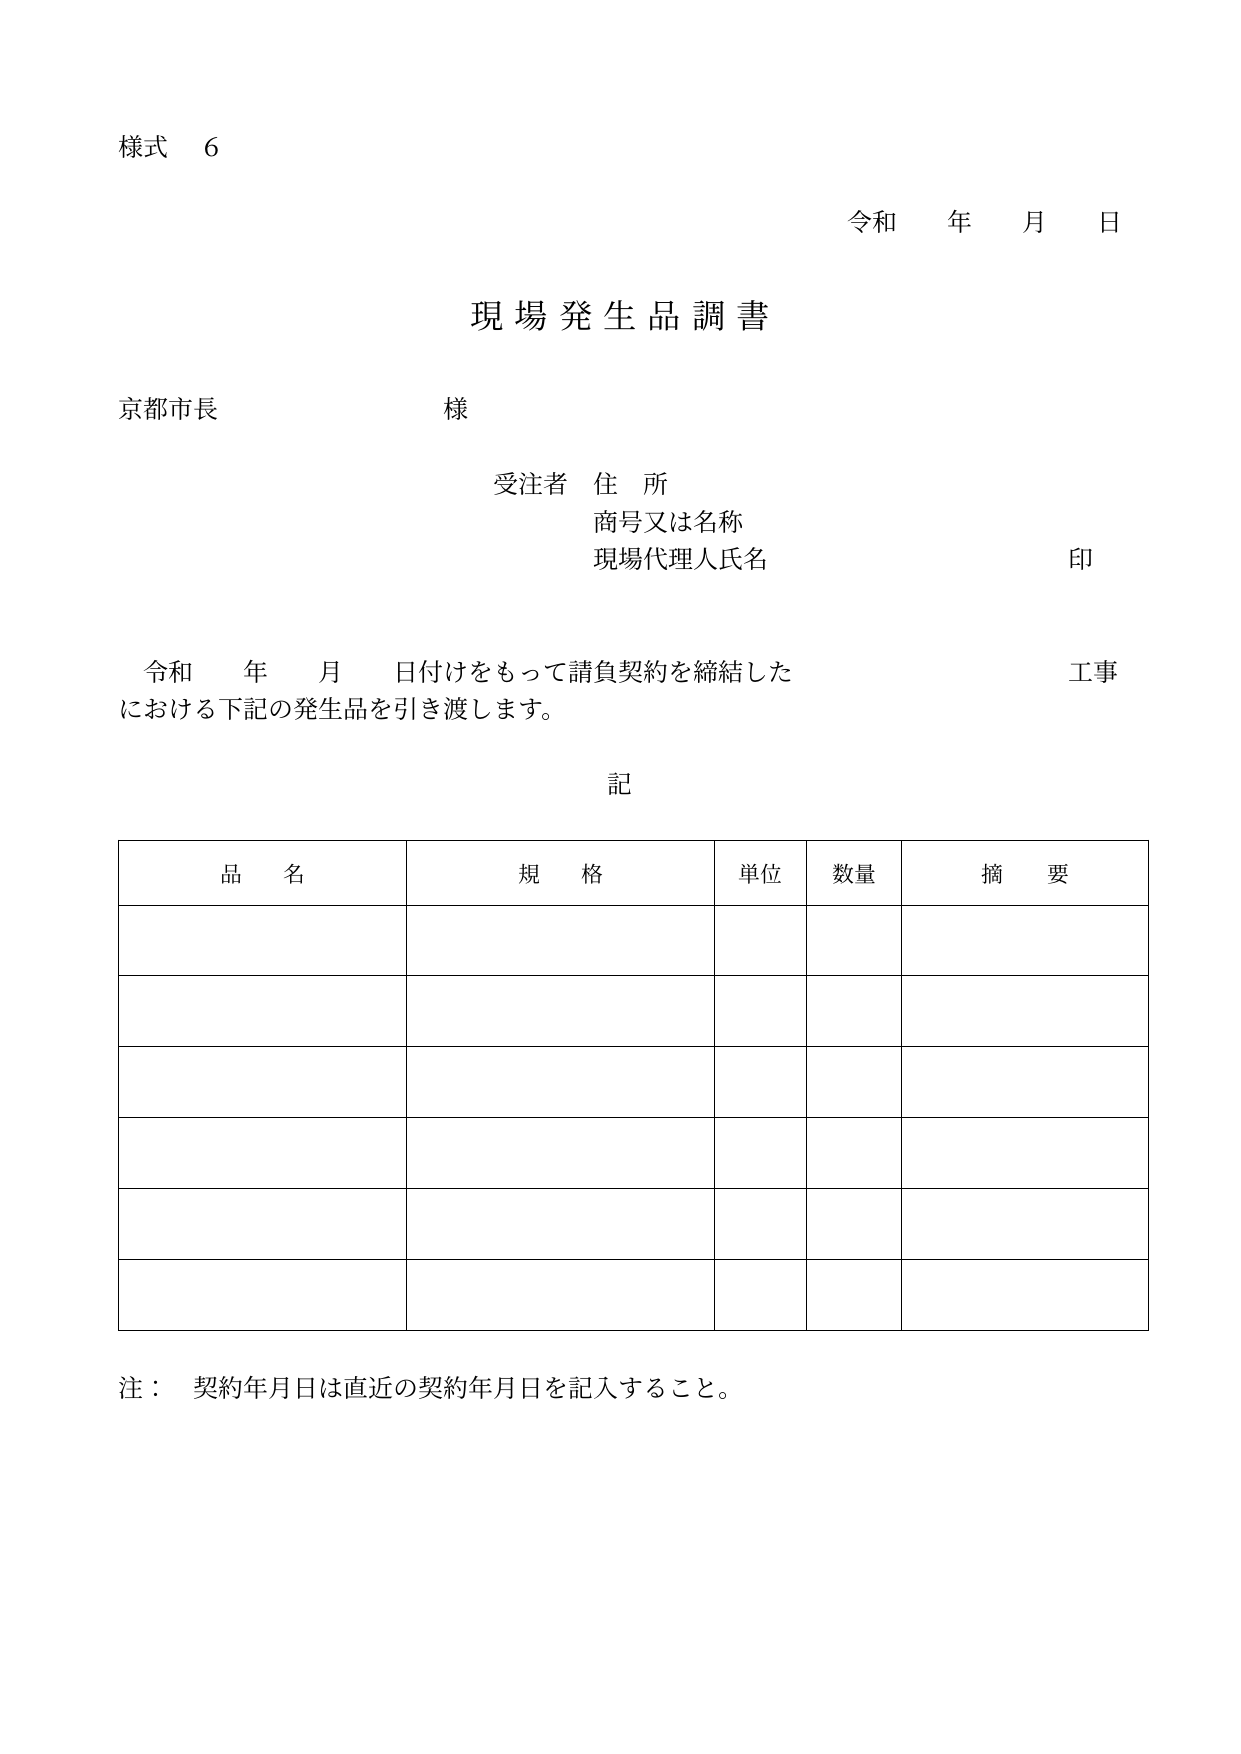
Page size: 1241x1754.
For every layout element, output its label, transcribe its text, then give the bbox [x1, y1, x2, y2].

text 現場発生品調書 [118, 277, 1122, 352]
table_cell [902, 976, 1148, 1046]
text 令和 年 月 日付けをもって請負契約を締結した 工事における下記の発生品を引き渡します。 [118, 652, 1122, 727]
text 令和 年 月 日 [118, 202, 1122, 239]
table_cell [902, 1189, 1148, 1259]
table_cell [715, 1189, 806, 1259]
table_cell [902, 1118, 1148, 1188]
table_cell [715, 906, 806, 975]
table_header 品名 [119, 841, 406, 904]
table_header 摘 要 [902, 841, 1148, 904]
table_cell [807, 906, 901, 975]
table_header 数量 [807, 841, 901, 904]
table_cell [807, 976, 901, 1046]
text 受注者 住 所 [118, 464, 1122, 502]
table_cell [407, 1189, 714, 1259]
table_cell [902, 1047, 1148, 1117]
table_cell [407, 1260, 714, 1329]
table_cell [807, 1118, 901, 1188]
table_cell [715, 1118, 806, 1188]
table_cell [807, 1047, 901, 1117]
table_cell [119, 1047, 406, 1117]
table_header 単位 [715, 841, 806, 904]
text 京都市長 様 [118, 389, 1122, 427]
table_cell [119, 1118, 406, 1188]
table_cell [715, 1047, 806, 1117]
table_cell [902, 906, 1148, 975]
table_cell [407, 976, 714, 1046]
table_cell [119, 976, 406, 1046]
table_cell [407, 1118, 714, 1188]
table_cell [902, 1260, 1148, 1329]
text 様式 ６ [118, 127, 1122, 202]
table_cell [119, 906, 406, 975]
table_cell [715, 1260, 806, 1329]
table_cell [407, 1047, 714, 1117]
table_cell [807, 1189, 901, 1259]
table_cell [407, 906, 714, 975]
text 注： 契約年月日は直近の契約年月日を記入すること。 [118, 1368, 1122, 1406]
text 商号又は名称 [118, 502, 1122, 539]
table_cell [715, 976, 806, 1046]
table_cell [119, 1189, 406, 1259]
table_cell [807, 1260, 901, 1329]
table_header 規格 [407, 841, 714, 904]
table_cell [119, 1260, 406, 1329]
text 記 [118, 764, 1122, 802]
text 現場代理人氏名 印 [118, 539, 1122, 577]
